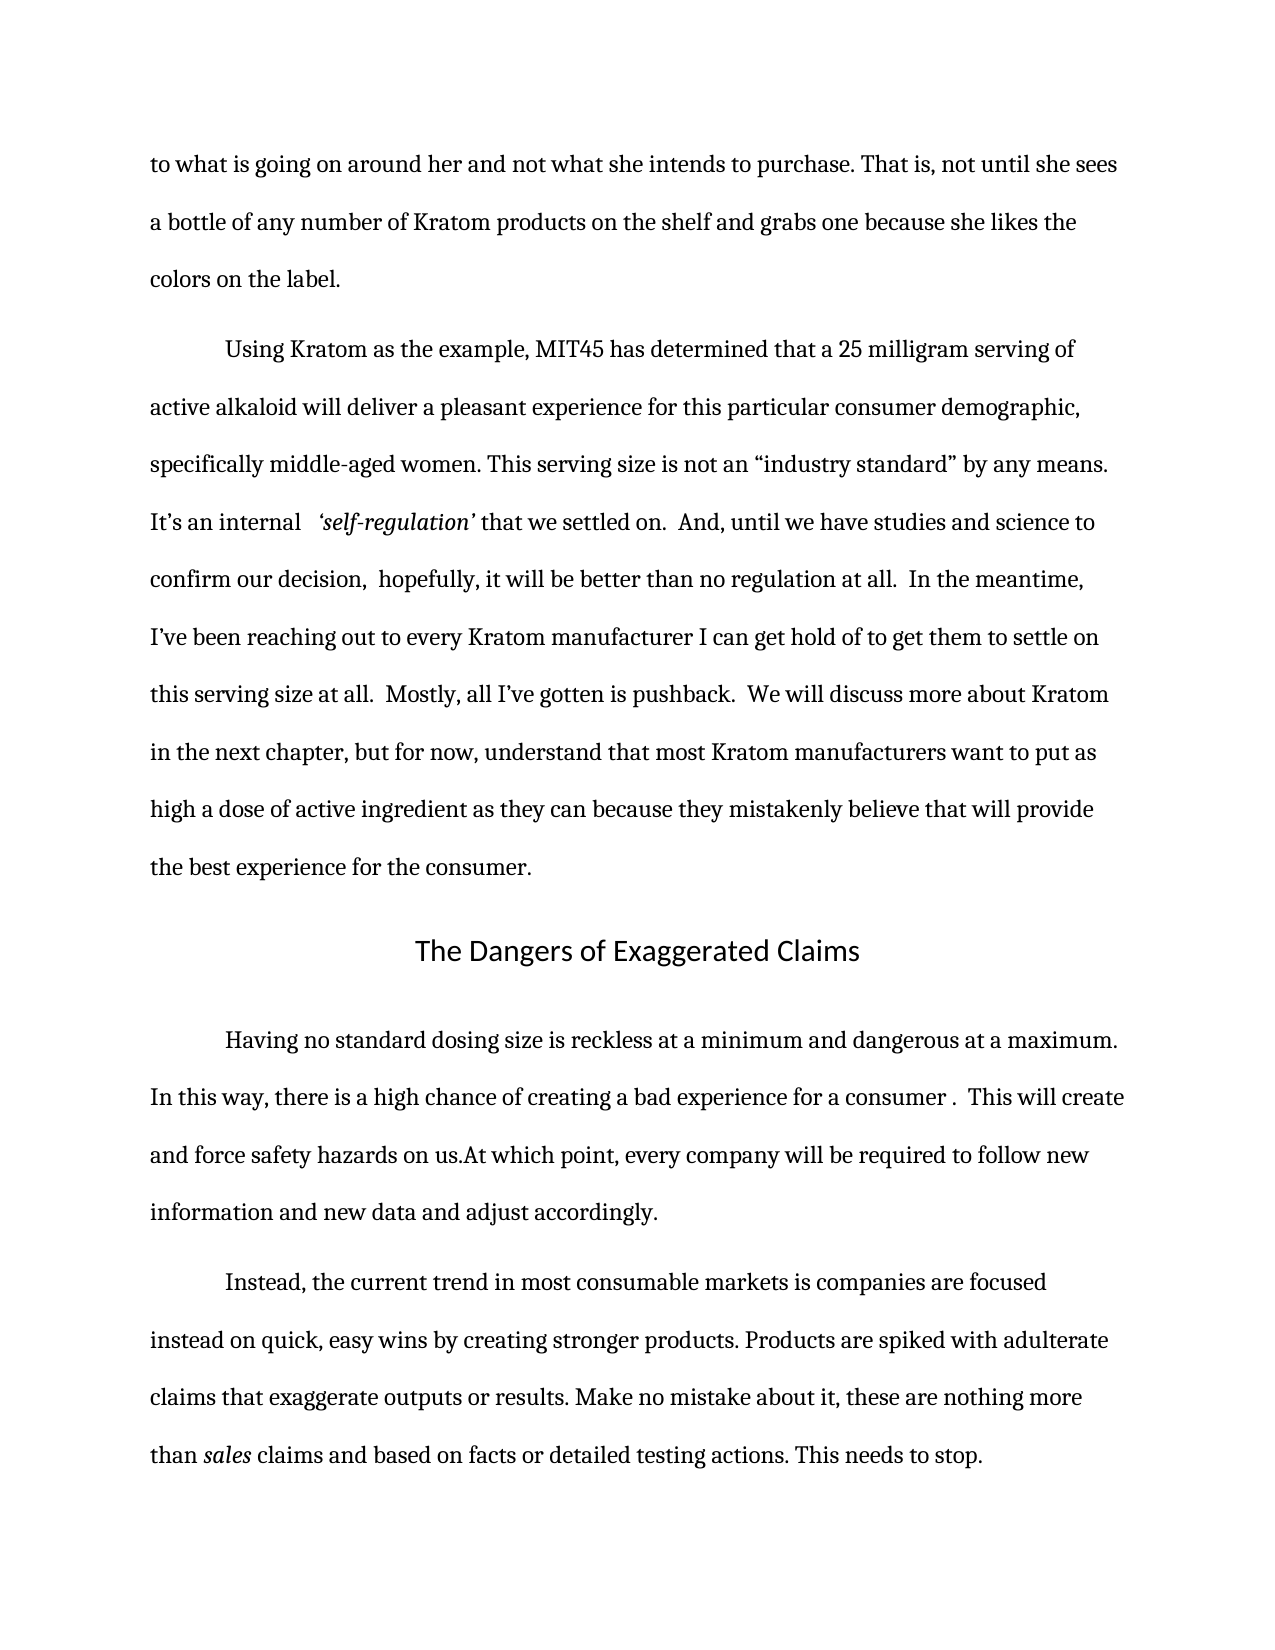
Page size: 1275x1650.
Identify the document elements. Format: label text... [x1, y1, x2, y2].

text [150, 150, 1125, 294]
text Instead, the current trend in most consumable markets is companies are focused instead on quick, easy wins by creating stronger products. Products are spiked with adulterate claims that exaggerate outputs or results. Make no mistake about it, these are nothing more than sales claims and based on facts or detailed testing actions. This needs to stop. [150, 1268, 1125, 1469]
text Using Kratom as the example, MIT45 has determined that a 25 milligram serving of active alkaloid will deliver a pleasant experience for this particular consumer demographic, specifically middle-aged women. This serving size is not an “industry standard” by any means. It’s an internal ‘self-regulation’ that we settled on. And, until we have studies and science to confirm our decision, hopefully, it will be better than no regulation at all. In the meantime, I’ve been reaching out to every Kratom manufacturer I can get hold of to get them to settle on this serving size at all. Mostly, all I’ve gotten is pushback. We will discuss more about Kratom in the next chapter, but for now, understand that most Kratom manufacturers want to put as high a dose of active ingredient as they can because they mistakenly believe that will provide the best experience for the consumer. [150, 335, 1125, 881]
text Having no standard dosing size is reckless at a minimum and dangerous at a maximum. In this way, there is a high chance of creating a bad experience for a consumer . This will create and force safety hazards on us.At which point, every company will be required to follow new information and new data and adjust accordingly. [150, 1026, 1125, 1227]
subtitle The Dangers of Exaggerated Claims [150, 931, 1125, 969]
